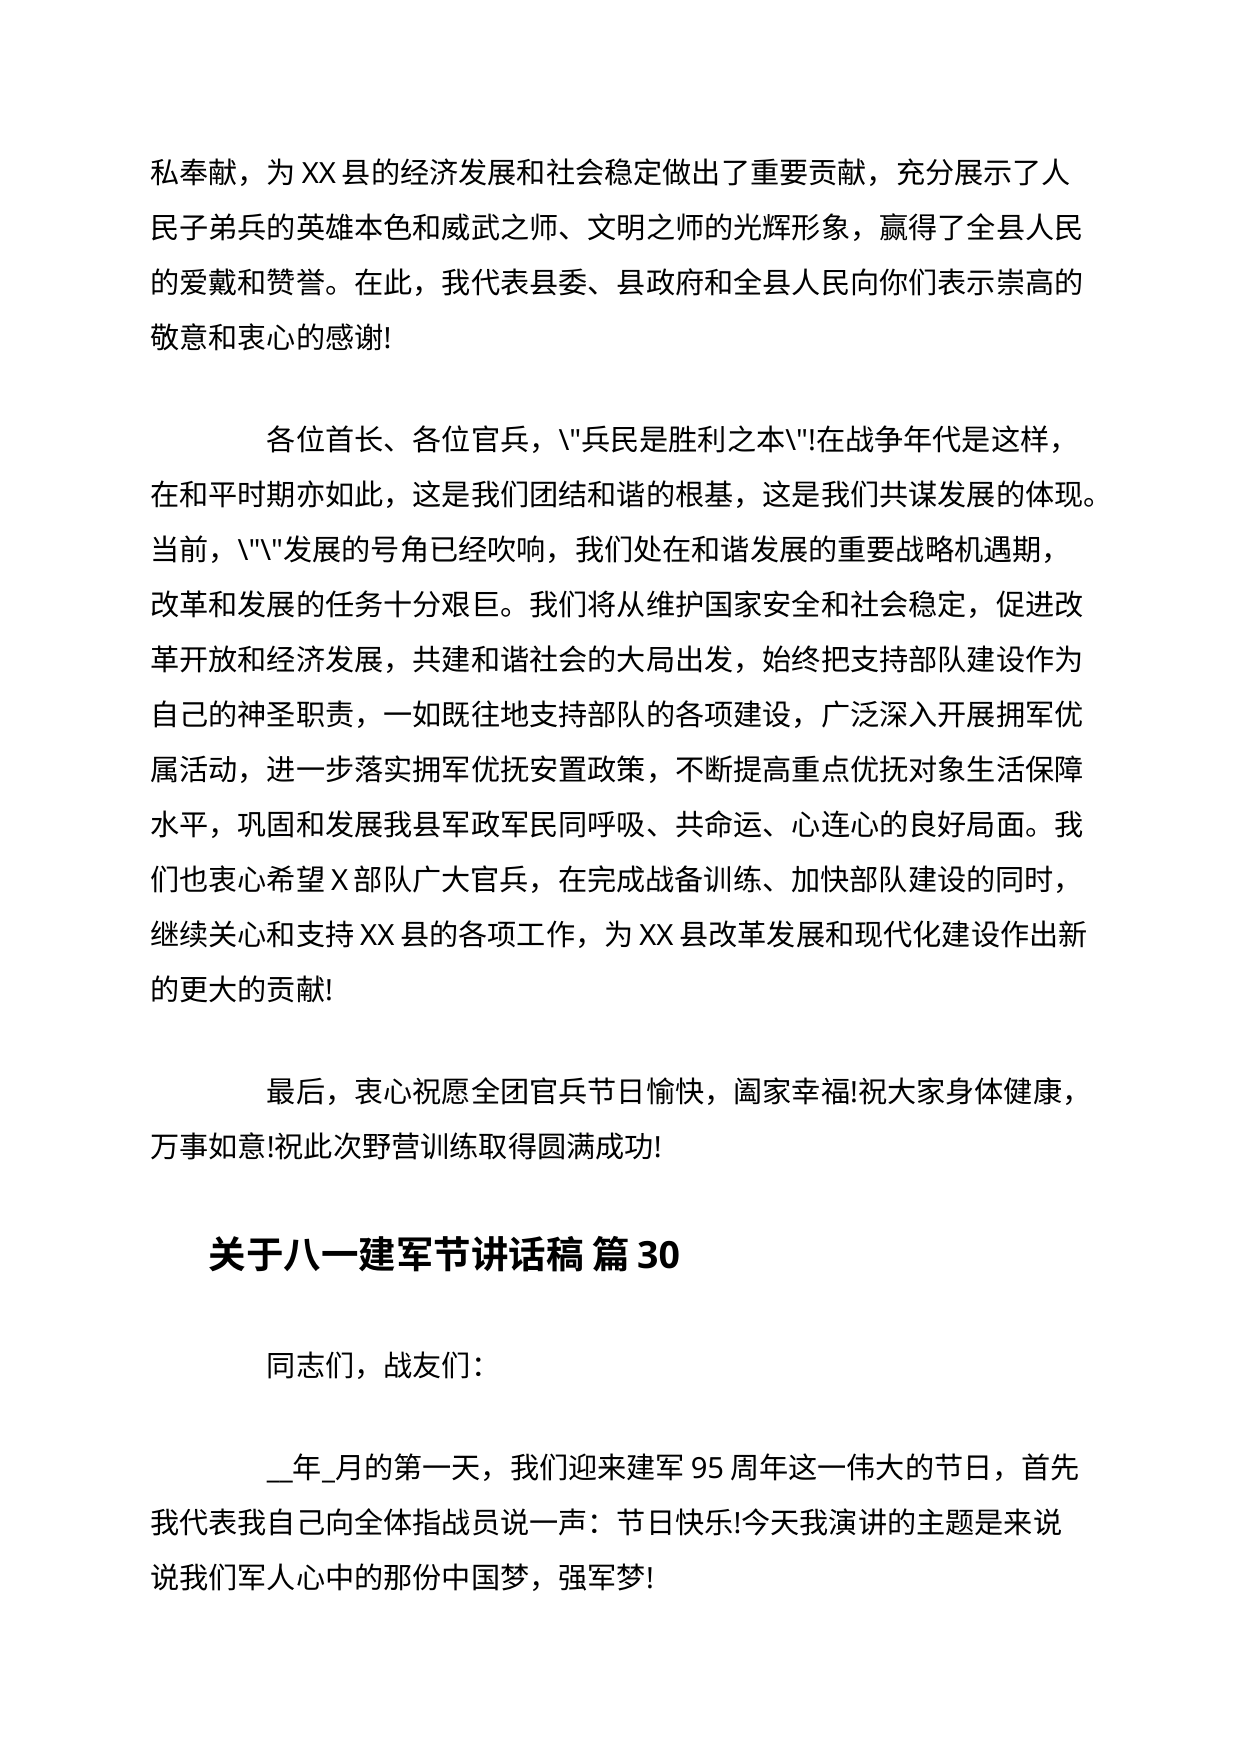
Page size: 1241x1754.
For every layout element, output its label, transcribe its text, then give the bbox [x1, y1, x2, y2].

text 最后，衷心祝愿全团官兵节日愉快，阖家幸福!祝大家身体健康，万事如意!祝此次野营训练取得圆满成功! [150, 1068, 1090, 1166]
text 关于八一建军节讲话稿 篇30 [150, 1225, 1090, 1279]
text 各位首长、各位官兵，\"兵民是胜利之本\"!在战争年代是这样，在和平时期亦如此，这是我们团结和谐的根基，这是我们共谋发展的体现。当前，\"\"发展的号角已经吹响，我们处在和谐发展的重要战略机遇期，改革和发展的任务十分艰巨。我们将从维护国家安全和社会稳定，促进改革开放和经济发展，共建和谐社会的大局出发，始终把支持部队建设作为自己的神圣职责，一如既往地支持部队的各项建设，广泛深入开展拥军优属活动，进一步落实拥军优抚安置政策，不断提高重点优抚对象生活保障水平，巩固和发展我县军政军民同呼吸、共命运、心连心的良好局面。我们也衷心希望X部队广大官兵，在完成战备训练、加快部队建设的同时，继续关心和支持XX县的各项工作，为XX县改革发展和现代化建设作出新的更大的贡献! [150, 417, 1090, 1008]
text 同志们，战友们： [150, 1343, 1090, 1385]
text __年_月的第一天，我们迎来建军95周年这一伟大的节日，首先我代表我自己向全体指战员说一声：节日快乐!今天我演讲的主题是来说说我们军人心中的那份中国梦，强军梦! [150, 1444, 1090, 1597]
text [150, 150, 1090, 357]
